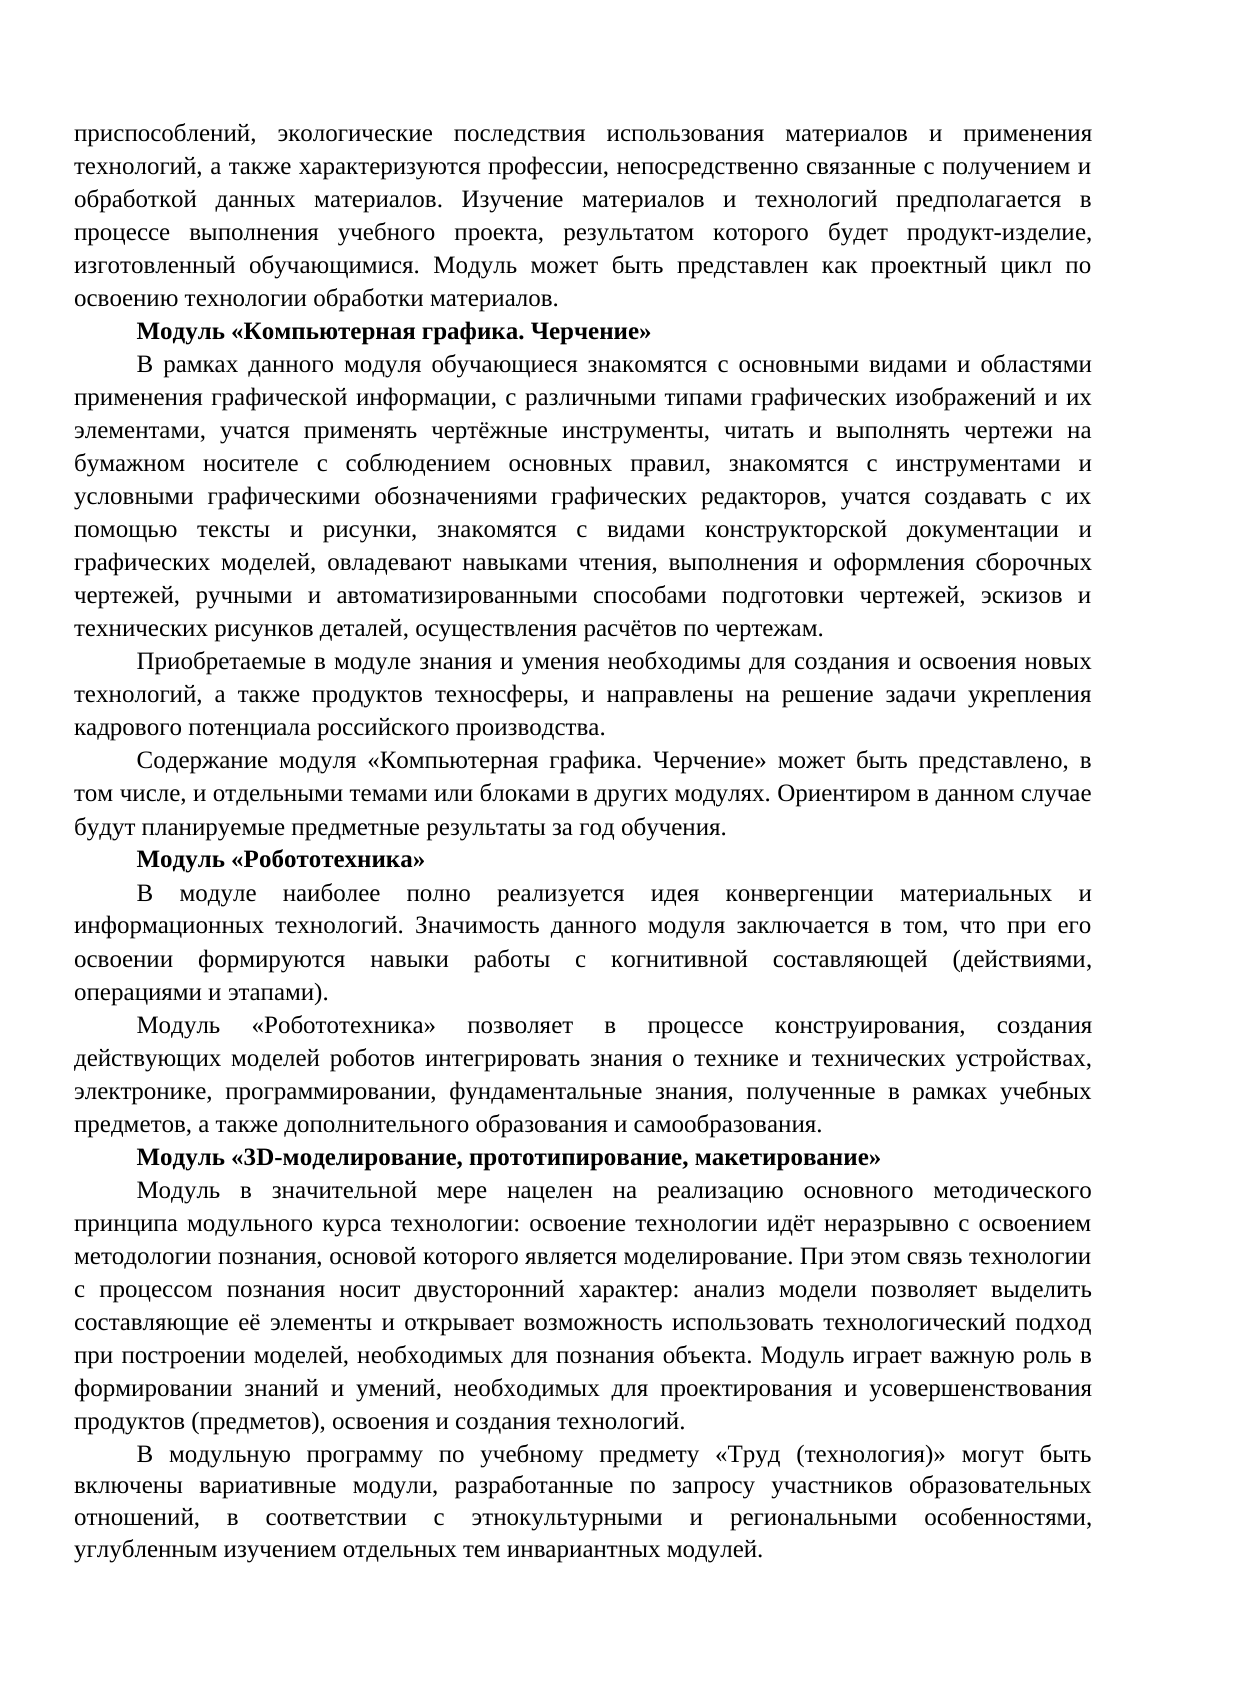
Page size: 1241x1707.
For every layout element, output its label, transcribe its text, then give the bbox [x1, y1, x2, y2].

text Приобретаемые в модуле знания и умения необходимы для создания и освоения новых технологий, а также продуктов техносферы, и направлены на решение задачи укрепления кадрового потенциала российского производства. [74, 646, 1093, 741]
text В модуле наиболее полно реализуется идея конвергенции материальных и информационных технологий. Значимость данного модуля заключается в том, что при его освоении формируются навыки работы с когнитивной составляющей (действиями, операциями и этапами). [74, 878, 1093, 1005]
text В модульную программу по учебному предмету «Труд (технология)» могут быть включены вариативные модули, разработанные по запросу участников образовательных отношений, в соответствии с этнокультурными и региональными особенностями, углубленным изучением отдельных тем инвариантных модулей. [74, 1439, 1093, 1562]
text В рамках данного модуля обучающиеся знакомятся с основными видами и областями применения графической информации, с различными типами графических изображений и их элементами, учатся применять чертёжные инструменты, читать и выполнять чертежи на бумажном носителе с соблюдением основных правил, знакомятся с инструментами и условными графическими обозначениями графических редакторов, учатся создавать с их помощью тексты и рисунки, знакомятся с видами конструкторской документации и графических моделей, овладевают навыками чтения, выполнения и оформления сборочных чертежей, ручными и автоматизированными способами подготовки чертежей, эскизов и технических рисунков деталей, осуществления расчётов по чертежам. [74, 349, 1093, 642]
text Модуль «Робототехника» позволяет в процессе конструирования, создания действующих моделей роботов интегрировать знания о технике и технических устройствах, электронике, программировании, фундаментальные знания, полученные в рамках учебных предметов, а также дополнительного образования и самообразования. [74, 1010, 1093, 1137]
text Модуль «Робототехника» [74, 844, 1093, 873]
text Модуль в значительной мере нацелен на реализацию основного методического принципа модульного курса технологии: освоение технологии идёт неразрывно с освоением методологии познания, основой которого является моделирование. При этом связь технологии с процессом познания носит двусторонний характер: анализ модели позволяет выделить составляющие её элементы и открывает возможность использовать технологический подход при построении моделей, необходимых для познания объекта. Модуль играет важную роль в формировании знаний и умений, необходимых для проектирования и усовершенствования продуктов (предметов), освоения и создания технологий. [74, 1175, 1093, 1435]
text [74, 118, 1093, 312]
text Содержание модуля «Компьютерная графика. Черчение» может быть представлено, в том числе, и отдельными темами или блоками в других модулях. Ориентиром в данном случае будут планируемые предметные результаты за год обучения. [74, 746, 1093, 840]
text Модуль «Компьютерная графика. Черчение» [74, 316, 1093, 345]
text Модуль «3D-моделирование, прототипирование, макетирование» [74, 1142, 1093, 1171]
